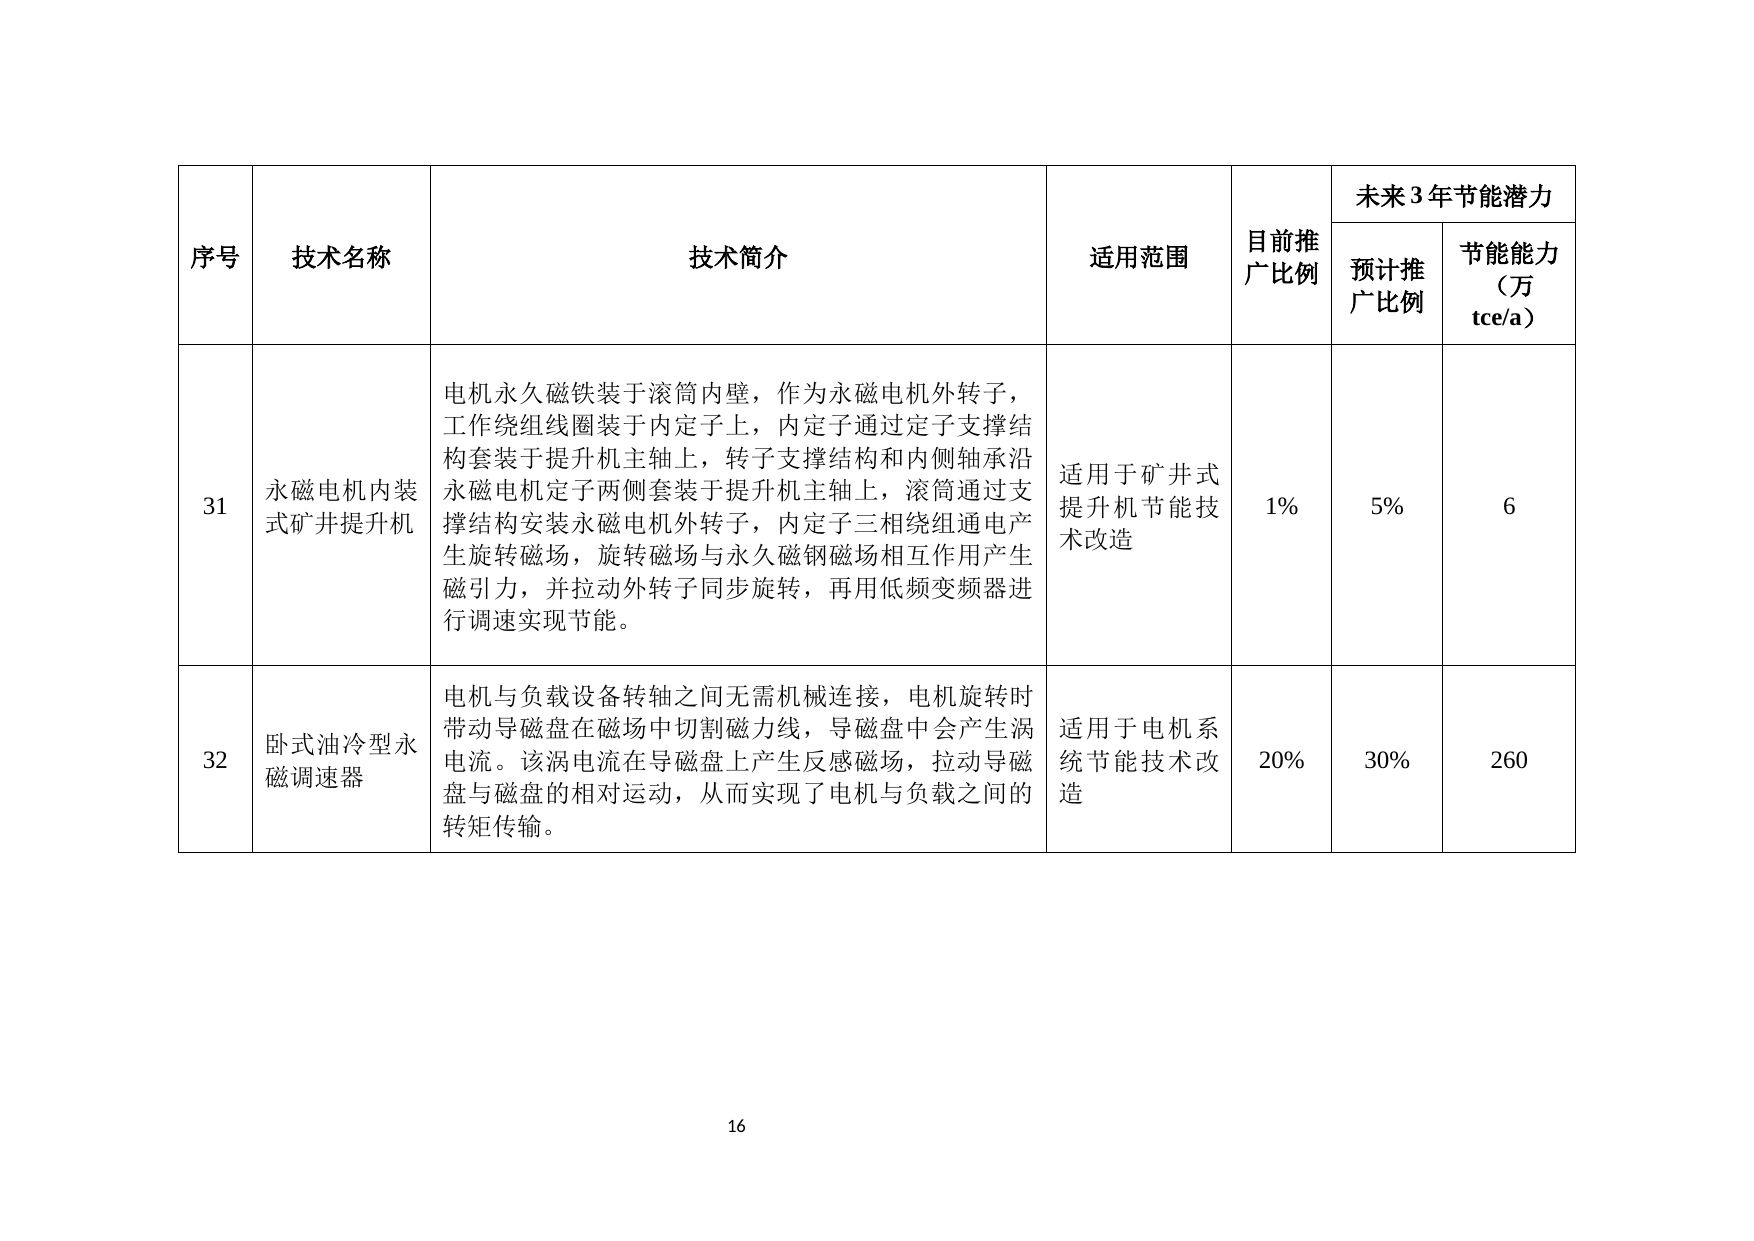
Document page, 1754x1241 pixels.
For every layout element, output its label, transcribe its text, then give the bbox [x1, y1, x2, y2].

table_header 未来3年节能潜力 [1332, 166, 1575, 222]
table_cell 节能能力（万tce/a） [1443, 223, 1575, 344]
table_cell 30% [1332, 666, 1442, 852]
table_cell 预计推广比例 [1332, 223, 1442, 344]
table_header 序号 [179, 166, 252, 344]
table_header 技术简介 [431, 166, 1046, 344]
table_cell 32 [179, 666, 252, 852]
table_cell 5% [1332, 345, 1442, 665]
table_cell 电机与负载设备转轴之间无需机械连接，电机旋转时带动导磁盘在磁场中切割磁力线，导磁盘中会产生涡电流。该涡电流在导磁盘上产生反感磁场，拉动导磁盘与磁盘的相对运动，从而实现了电机与负载之间的转矩传输。 [431, 666, 1046, 852]
table_cell 31 [179, 345, 252, 665]
table_cell 260 [1443, 666, 1575, 852]
table_cell 卧式油冷型永磁调速器 [253, 666, 430, 852]
table_cell 适用于矿井式提升机节能技术改造 [1047, 345, 1231, 665]
table_header 技术名称 [253, 166, 430, 344]
table_cell 20% [1232, 666, 1331, 852]
table_header 目前推广比例 [1232, 166, 1331, 344]
table_cell 适用于电机系统节能技术改造 [1047, 666, 1231, 852]
table_header 适用范围 [1047, 166, 1231, 344]
table_cell 1% [1232, 345, 1331, 665]
table_cell 6 [1443, 345, 1575, 665]
table_cell 永磁电机内装式矿井提升机 [253, 345, 430, 665]
table_cell 电机永久磁铁装于滚筒内壁，作为永磁电机外转子，工作绕组线圈装于内定子上，内定子通过定子支撑结构套装于提升机主轴上，转子支撑结构和内侧轴承沿永磁电机定子两侧套装于提升机主轴上，滚筒通过支撑结构安装永磁电机外转子，内定子三相绕组通电产生旋转磁场，旋转磁场与永久磁钢磁场相互作用产生磁引力，并拉动外转子同步旋转，再用低频变频器进行调速实现节能。 [431, 345, 1046, 665]
